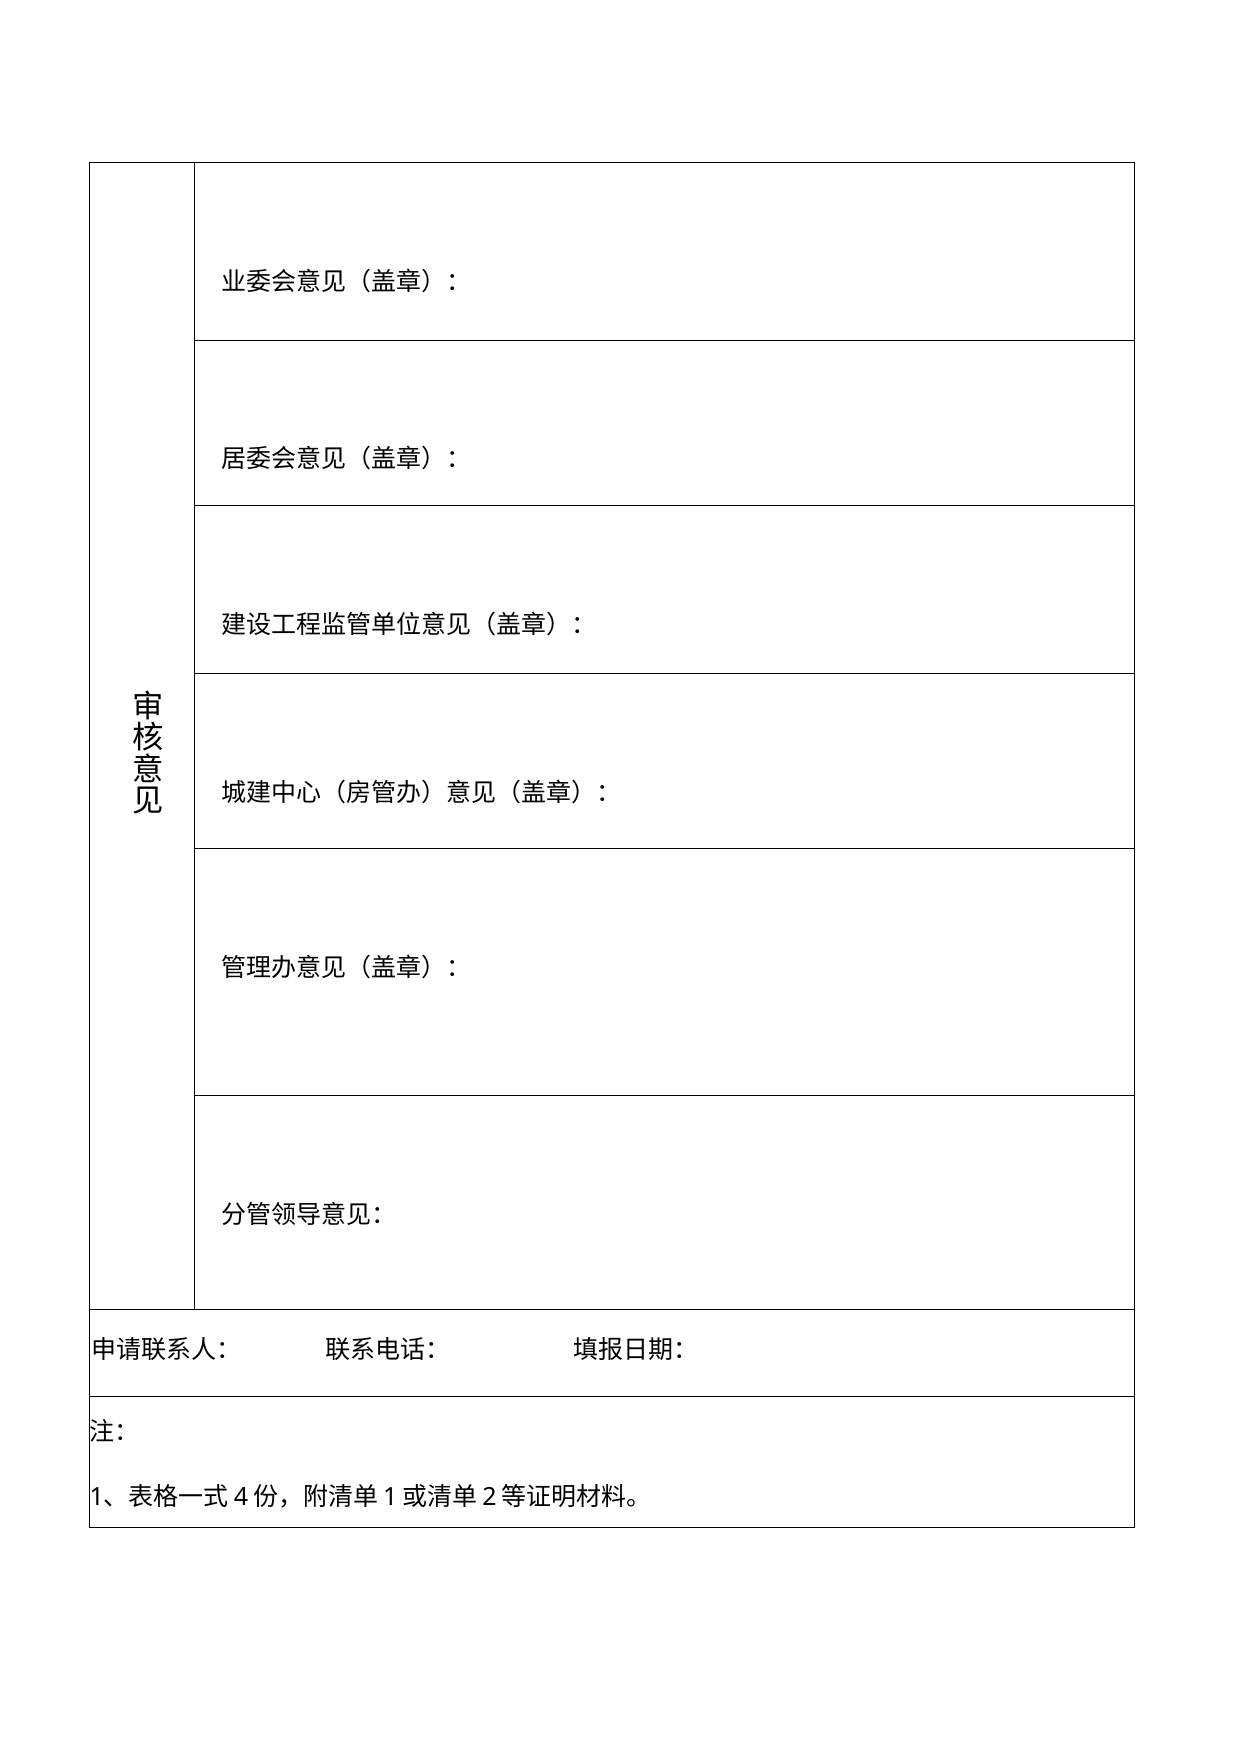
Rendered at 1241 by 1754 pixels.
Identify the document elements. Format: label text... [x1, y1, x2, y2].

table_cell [90, 1397, 1134, 1527]
table_cell 业委会意见（盖章）： [195, 163, 1134, 340]
table_cell 建设工程监管单位意见（盖章）： [195, 506, 1134, 673]
table_cell 分管领导意见： [195, 1096, 1134, 1309]
table_cell 居委会意见（盖章）： [195, 341, 1134, 505]
table_cell 城建中心（房管办）意见（盖章）： [195, 674, 1134, 848]
table_cell 审核意见 [90, 163, 194, 1309]
table_cell 申请联系人： 联系电话： 填报日期： [90, 1310, 1134, 1396]
table_cell 管理办意见（盖章）： [195, 849, 1134, 1095]
